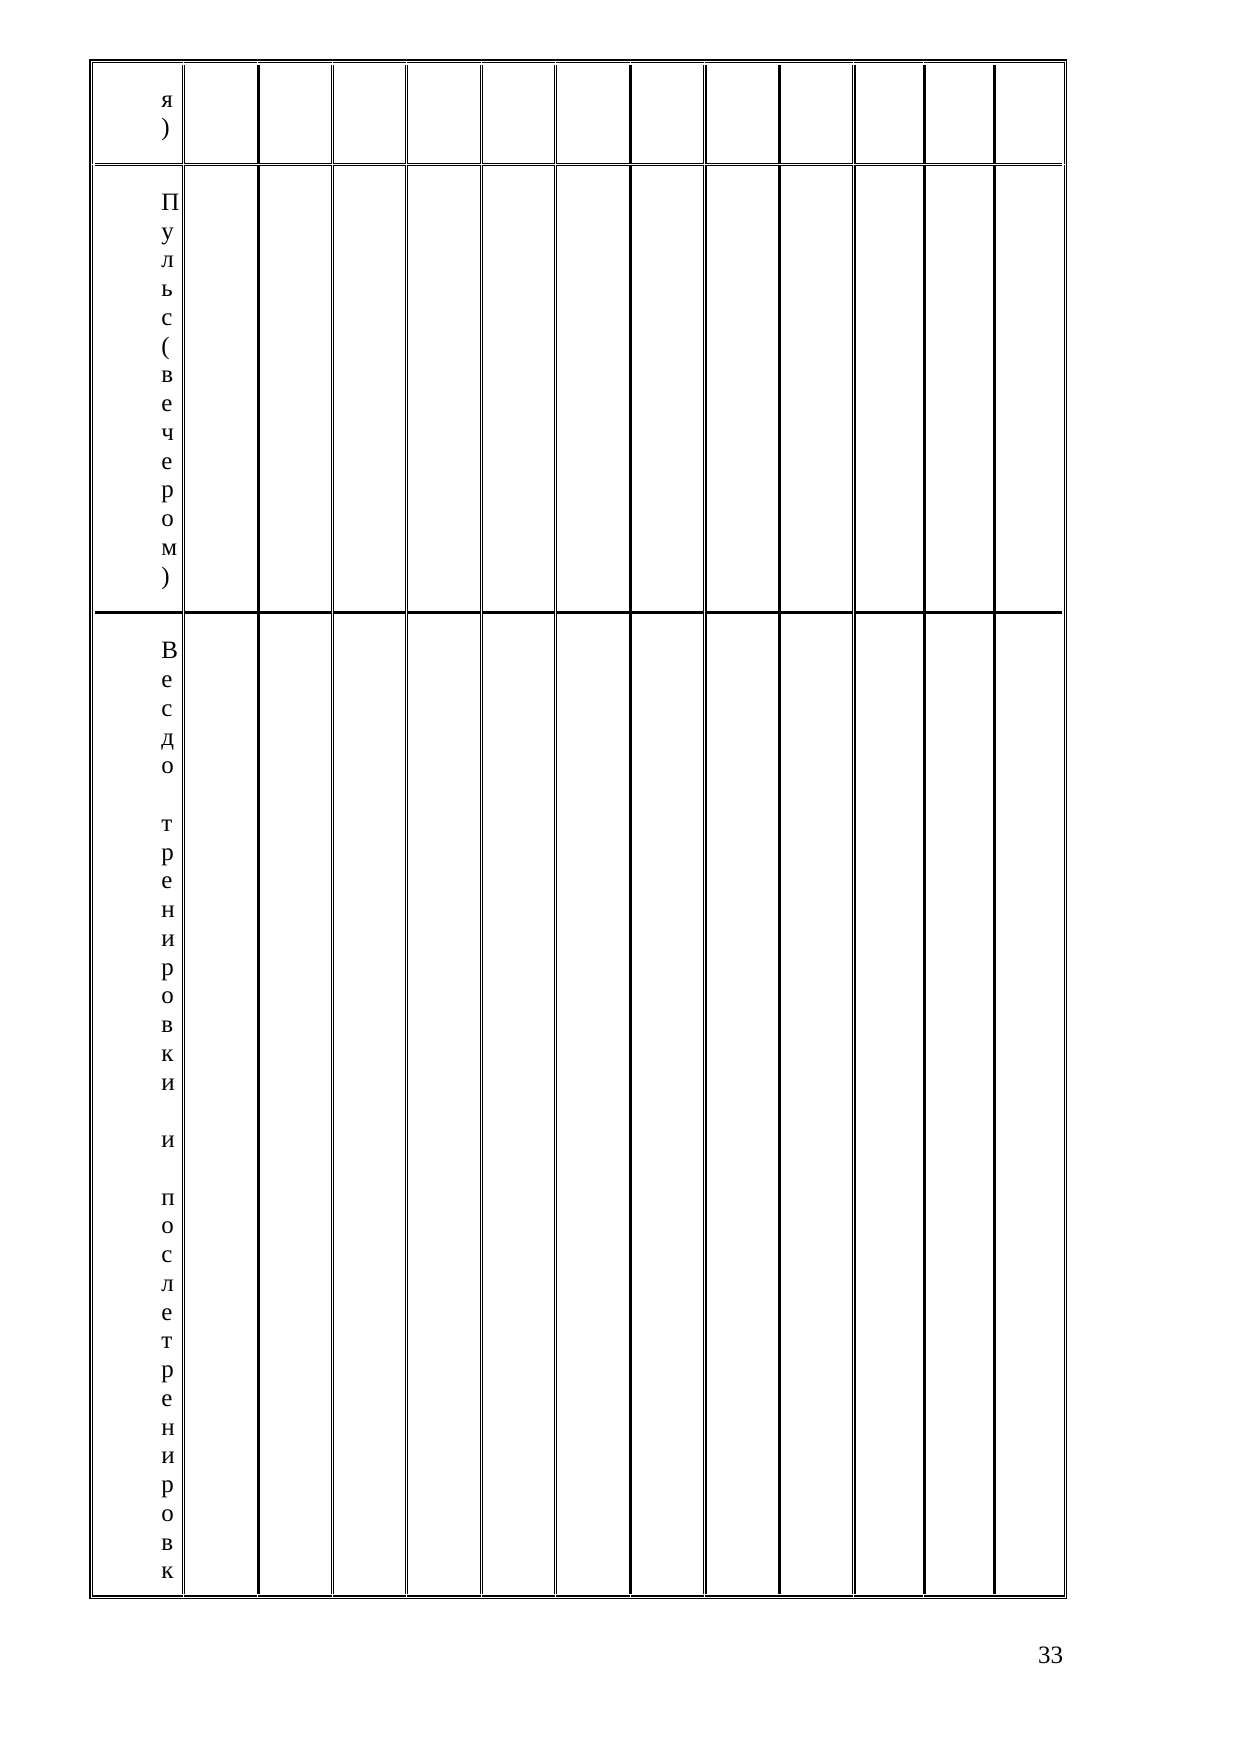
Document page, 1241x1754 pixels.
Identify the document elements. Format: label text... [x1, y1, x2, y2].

table_cell [407, 63, 481, 162]
table_cell [630, 61, 705, 162]
table_cell [184, 61, 258, 162]
table_cell [630, 611, 705, 1595]
table_cell [556, 63, 630, 162]
table_cell [856, 166, 923, 611]
table_cell [994, 63, 1064, 162]
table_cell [93, 611, 184, 1595]
table_cell [258, 63, 332, 162]
table_cell [185, 166, 257, 611]
table_cell [333, 614, 407, 1595]
table_cell [705, 614, 779, 1595]
table_cell [705, 63, 779, 162]
table_cell [260, 166, 331, 611]
table_cell [924, 614, 994, 1595]
table_cell [258, 614, 332, 1595]
table_cell Пульс (утром стоя) [93, 63, 184, 162]
table_cell [926, 166, 993, 611]
table_cell [556, 614, 630, 1595]
table_cell [996, 163, 1064, 611]
table_cell [408, 166, 480, 611]
table_cell [483, 166, 554, 611]
table_cell [781, 166, 852, 611]
table_cell [407, 614, 481, 1595]
table_cell [334, 166, 405, 611]
table_cell [481, 614, 556, 1595]
table_cell [994, 611, 1064, 1595]
table_cell [333, 63, 407, 162]
table_cell [854, 614, 924, 1595]
table_cell [557, 166, 629, 611]
table_cell [707, 166, 778, 611]
table_cell [924, 63, 994, 162]
table_cell [779, 61, 854, 162]
table_cell [481, 63, 556, 162]
table_cell [632, 166, 703, 611]
table_cell Пульс (вечером) [93, 163, 182, 611]
table_cell [779, 611, 854, 1595]
table_cell [854, 61, 924, 162]
table_cell [184, 614, 258, 1595]
